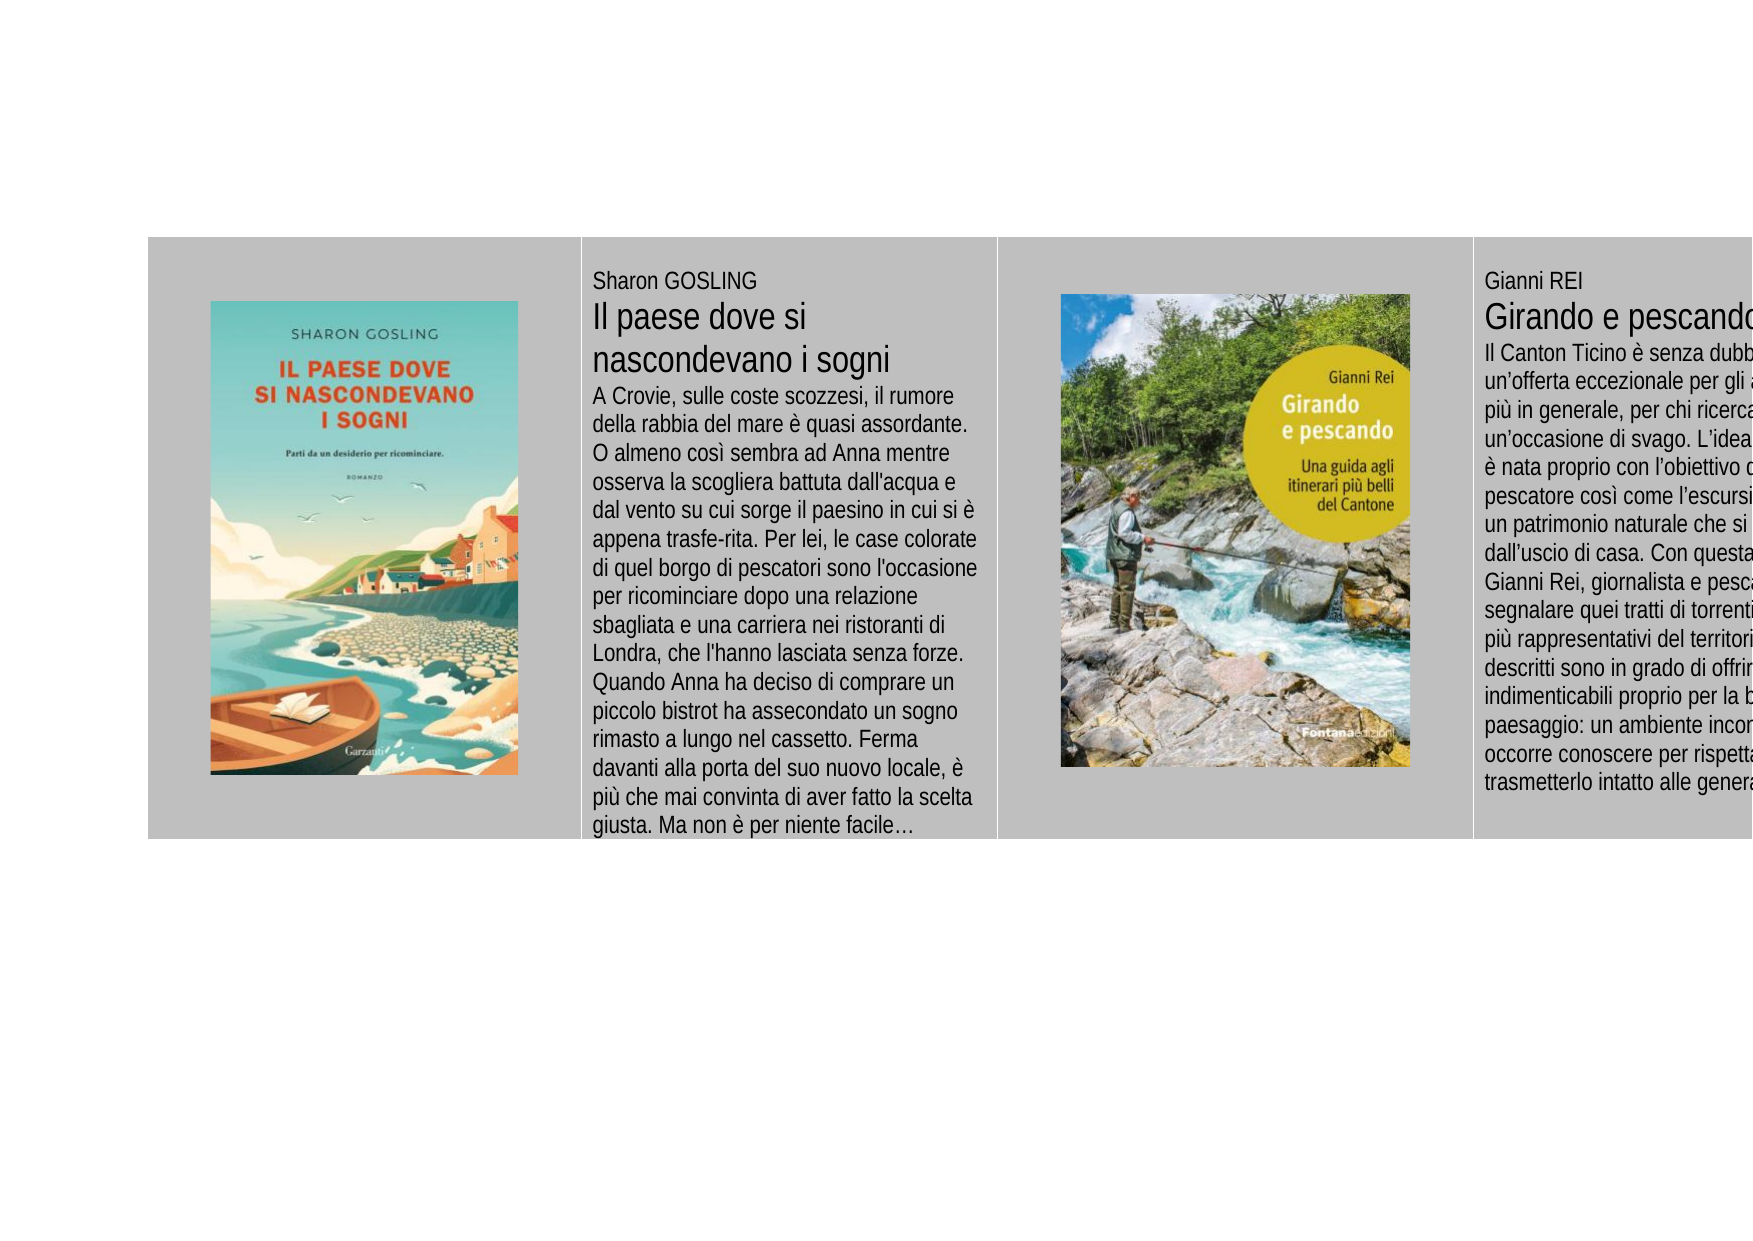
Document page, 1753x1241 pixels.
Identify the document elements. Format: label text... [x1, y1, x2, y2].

picture [1060, 294, 1411, 767]
table_cell [148, 237, 581, 839]
table_cell Gianni REI Girando e pescando Il Canton Ticino è senza dubbio una regione con un’offerta eccezionale per gli amanti della lenza e, più in generale, per chi ricerca nell’ambiente un’occasione di svago. L’idea di creare una guida è nata proprio con l’obiettivo di stimolare il pescatore così come l’escursionista a (ri)scoprire un patrimonio naturale che si trova a due passi dall’uscio di casa. Con questa pubblicazione Gianni Rei, giornalista e pescatore, ha cercato di segnalare quei tratti di torrenti, fiumi e laghi tra i più rappresentativi del territorio. I luoghi qui descritti sono in grado di offrire esperienze indimenticabili proprio per la bellezza del paesaggio: un ambiente incontaminato che occorre conoscere per rispettare se vogliamo trasmetterlo intatto alle generazioni future [1474, 237, 1752, 839]
picture [210, 301, 519, 775]
table_cell Sharon GOSLING Il paese dove si nascondevano i sogni A Crovie, sulle coste scozzesi, il rumore della rabbia del mare è quasi assordante. O almeno così sembra ad Anna mentre osserva la scogliera battuta dall'acqua e dal vento su cui sorge il paesino in cui si è appena trasfe-rita. Per lei, le case colorate di quel borgo di pescatori sono l'occasione per ricominciare dopo una relazione sbagliata e una carriera nei ristoranti di Londra, che l'hanno lasciata senza forze. Quando Anna ha deciso di comprare un piccolo bistrot ha assecondato un sogno rimasto a lungo nel cassetto. Ferma davanti alla porta del suo nuovo locale, è più che mai convinta di aver fatto la scelta giusta. Ma non è per niente facile… [582, 237, 997, 839]
table_cell [998, 237, 1473, 839]
